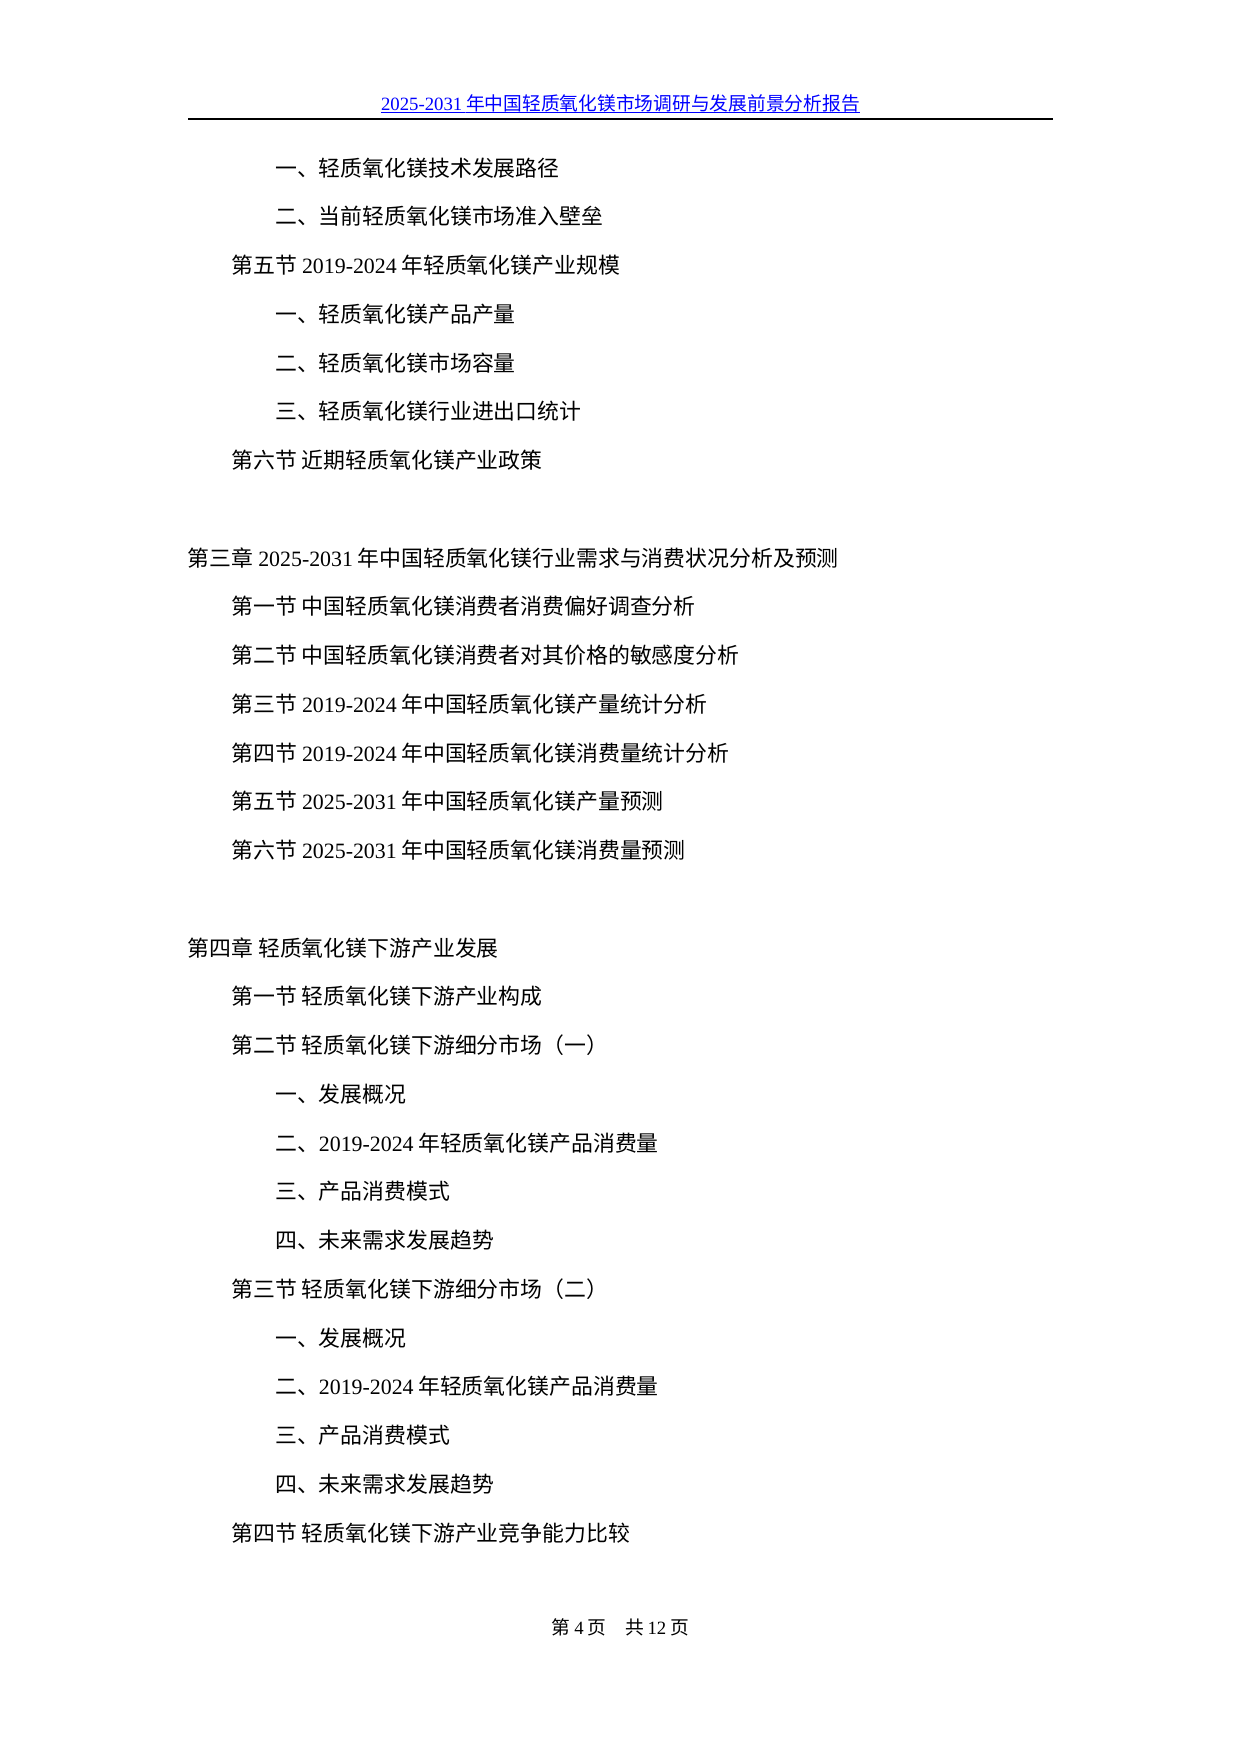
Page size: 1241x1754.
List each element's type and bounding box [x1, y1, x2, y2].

text [187, 150, 1053, 1548]
